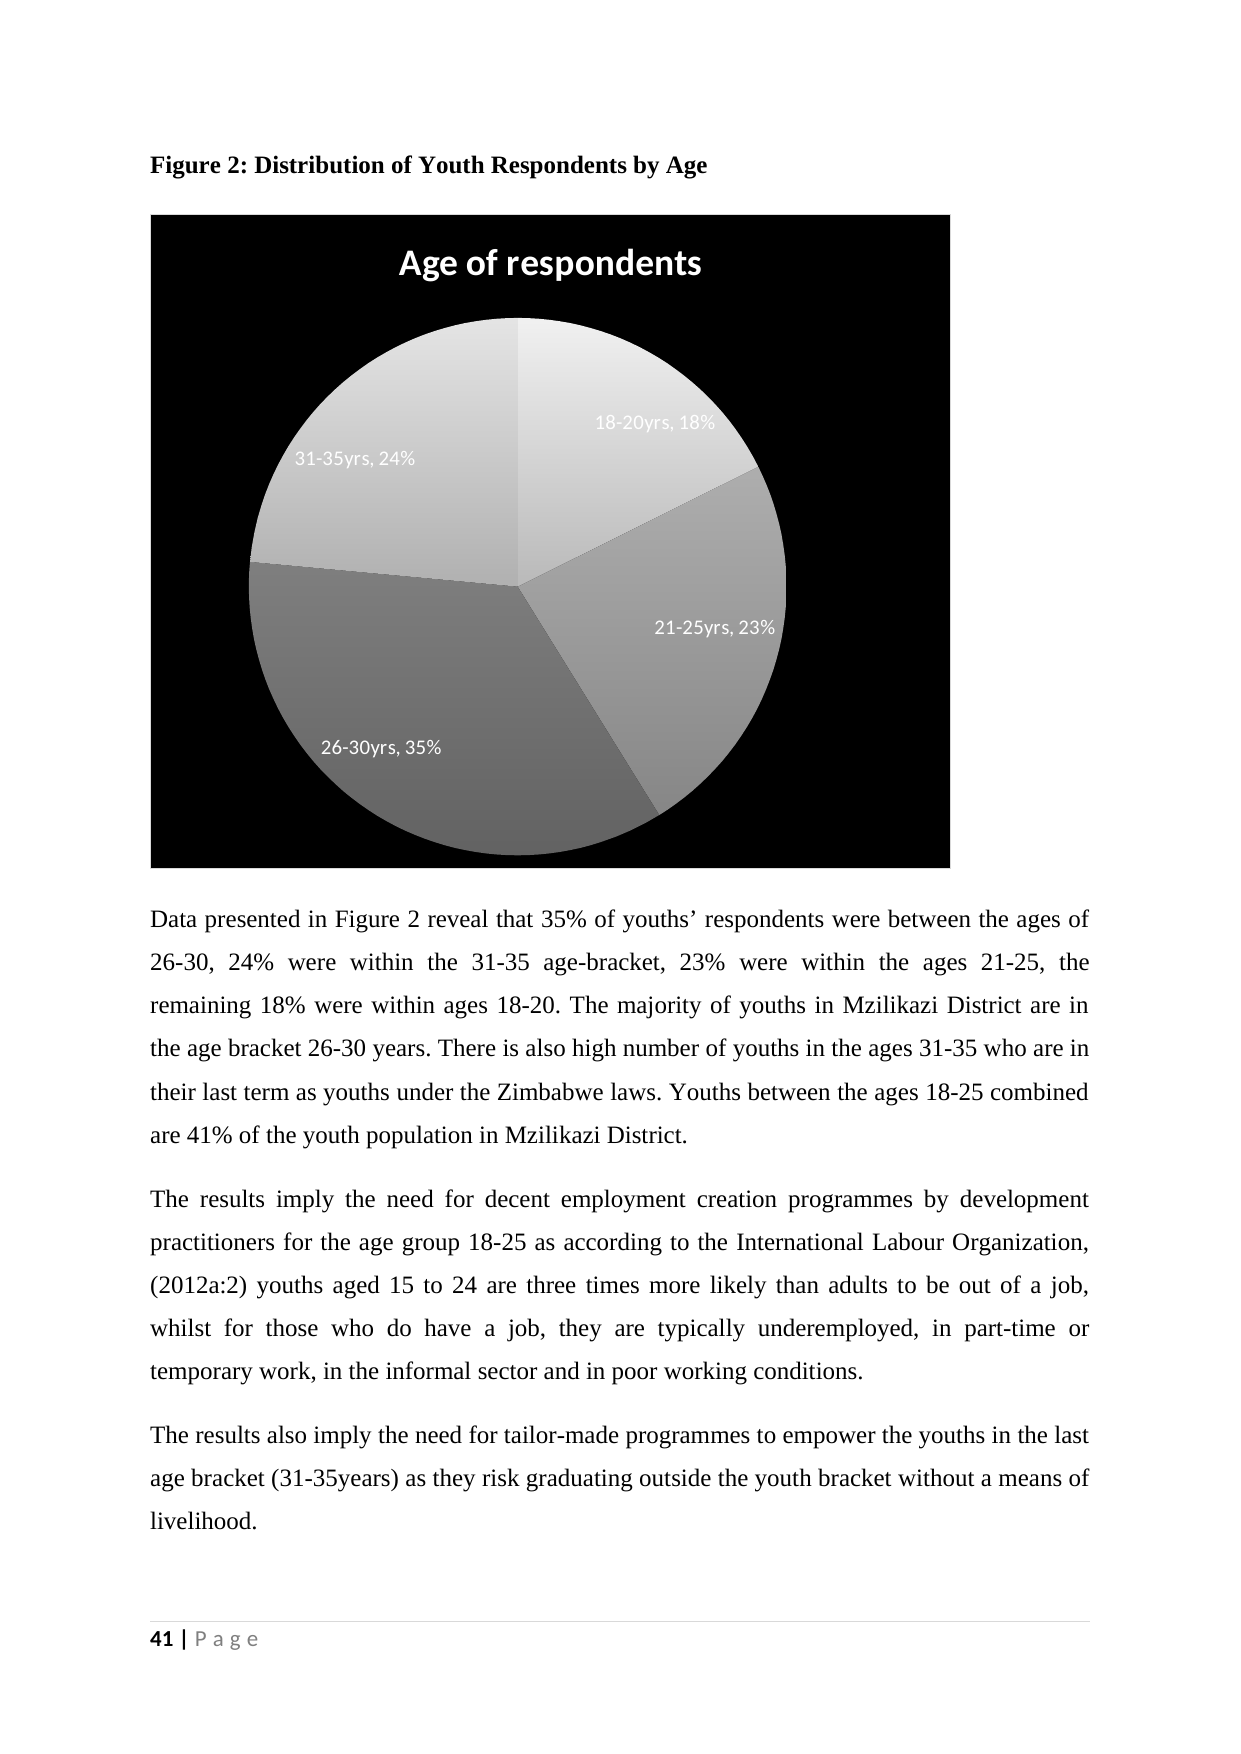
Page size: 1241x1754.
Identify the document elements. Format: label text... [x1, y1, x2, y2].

text Figure 2: Distribution of Youth Respondents by Age [150, 150, 1090, 179]
text Data presented in Figure 2 reveal that 35% of youths’ respondents were between the ages of 26-30, 24% were within the 31-35 age-bracket, 23% were within the ages 21-25, the remaining 18% were within ages 18-20. The majority of youths in Mzilikazi District are in the age bracket 26-30 years. There is also high number of youths in the ages 31-35 who are in their last term as youths under the Zimbabwe laws. Youths between the ages 18-25 combined are 41% of the youth population in Mzilikazi District. [150, 904, 1090, 1148]
text The results also imply the need for tailor-made programmes to empower the youths in the last age bracket (31-35years) as they risk graduating outside the youth bracket without a means of livelihood. [150, 1420, 1090, 1535]
text The results imply the need for decent employment creation programmes by development practitioners for the age group 18-25 as according to the International Labour Organization, (2012a:2) youths aged 15 to 24 are three times more likely than adults to be out of a job, whilst for those who do have a job, they are typically underemployed, in part-time or temporary work, in the informal sector and in poor working conditions. [150, 1184, 1090, 1385]
